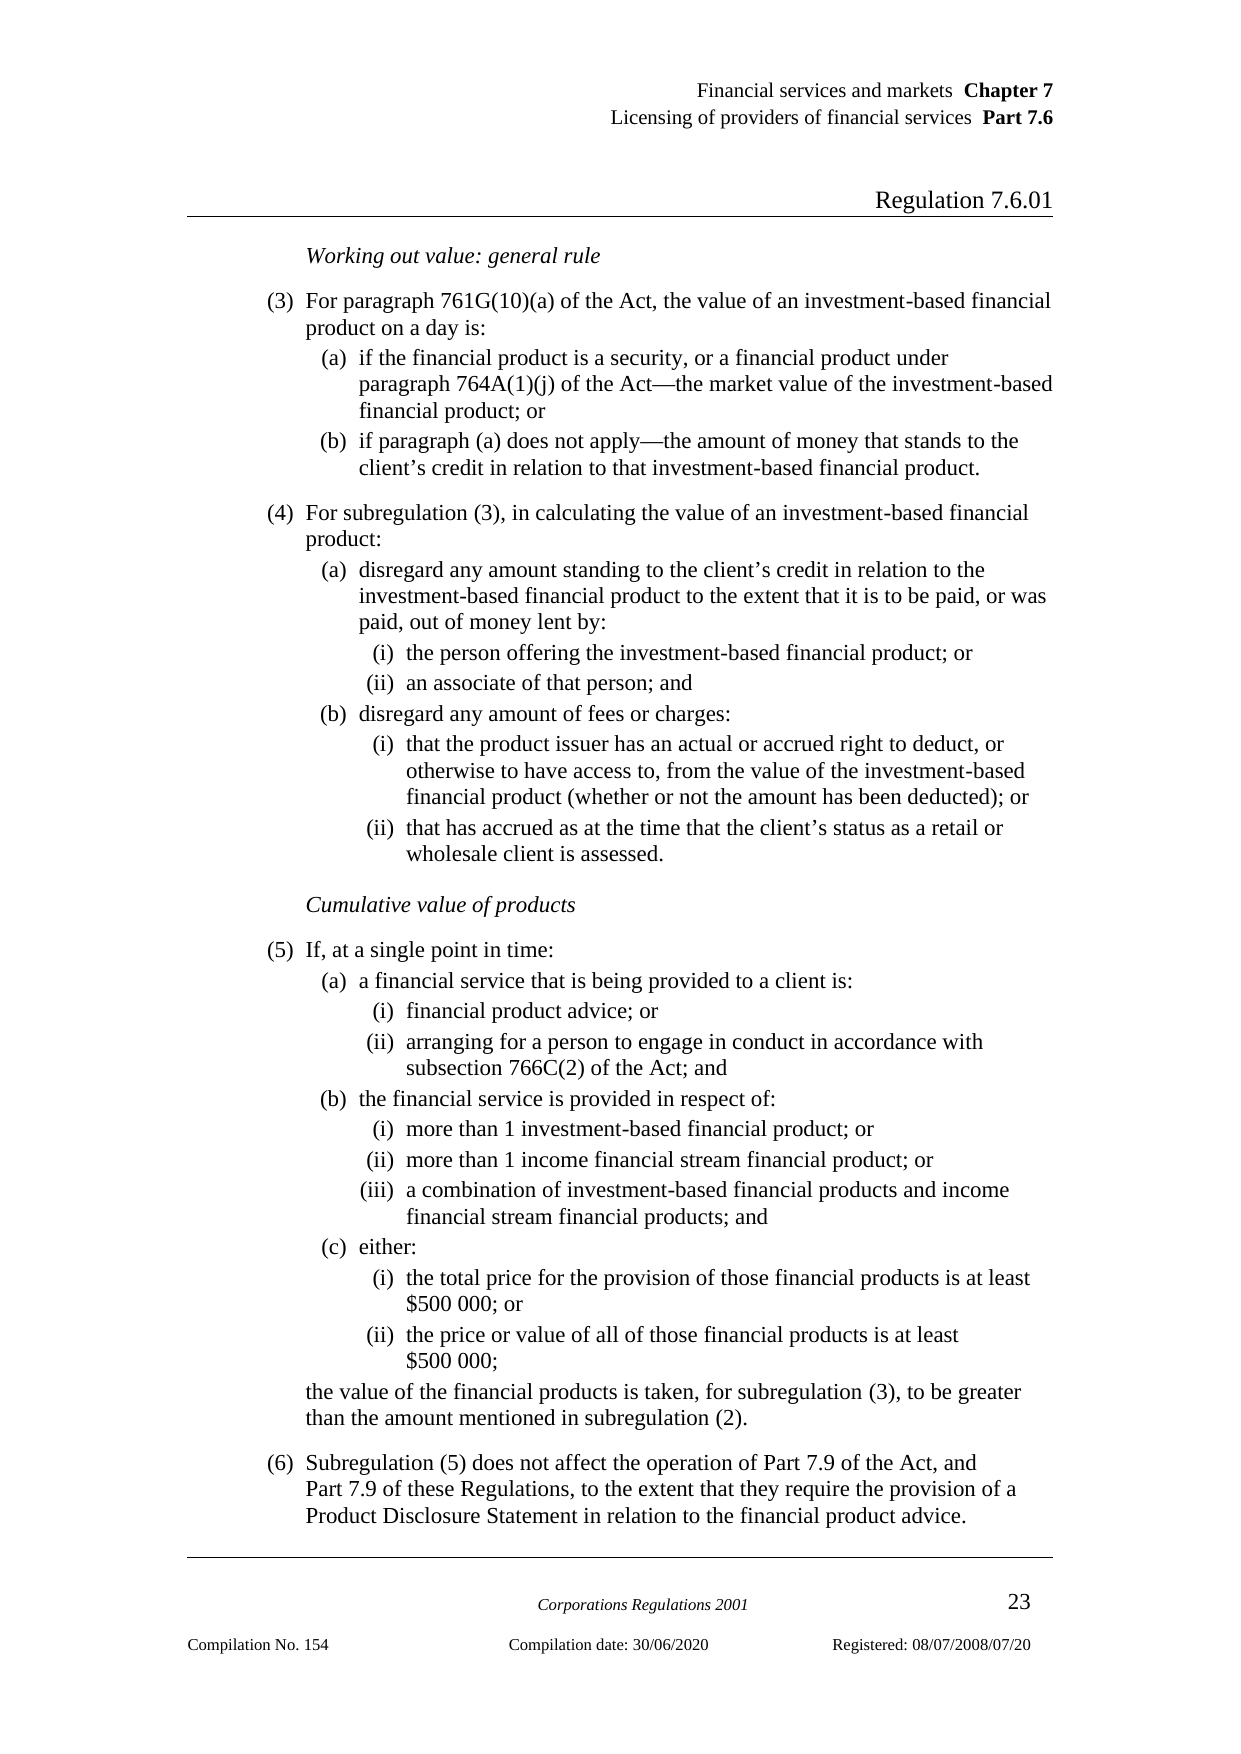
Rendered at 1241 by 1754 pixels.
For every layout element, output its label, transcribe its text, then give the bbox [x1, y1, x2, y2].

text (b) disregard any amount of fees or charges: [187, 700, 1053, 726]
text (b) the financial service is provided in respect of: [187, 1085, 1053, 1111]
text (i) the total price for the provision of those financial products is at least $500 000; or [187, 1264, 1053, 1317]
text (c) either: [187, 1233, 1053, 1260]
text (ii) arranging for a person to engage in conduct in accordance with subsection 766C(2) of the Act; and [187, 1028, 1053, 1081]
text (i) financial product advice; or [187, 998, 1053, 1024]
text (4) For subregulation (3), in calculating the value of an investment-based financial product: [187, 499, 1053, 552]
text (ii) an associate of that person; and [187, 669, 1053, 696]
text (i) the person offering the investment-based financial product; or [187, 639, 1053, 665]
text (ii) that has accrued as at the time that the client’s status as a retail or wholesale client is assessed. [187, 814, 1053, 866]
text the value of the financial products is taken, for subregulation (3), to be greater than the amount mentioned in subregulation (2). [305, 1378, 1053, 1430]
text (a) a financial service that is being provided to a client is: [187, 967, 1053, 993]
text (3) For paragraph 761G(10)(a) of the Act, the value of an investment-based financial product on a day is: [187, 287, 1053, 340]
text (5) If, at a single point in time: [187, 937, 1053, 963]
text (b) if paragraph (a) does not apply—the amount of money that stands to the client’s credit in relation to that investment-based financial product. [187, 427, 1053, 480]
text (a) if the financial product is a security, or a financial product under paragraph 764A(1)(j) of the Act—the market value of the investment-based financial product; or [187, 344, 1053, 423]
text (ii) the price or value of all of those financial products is at least $500 000; [187, 1321, 1053, 1373]
text (ii) more than 1 income financial stream financial product; or [187, 1146, 1053, 1172]
text Cumulative value of products [305, 891, 1053, 918]
text (i) more than 1 investment-based financial product; or [187, 1116, 1053, 1142]
text (a) disregard any amount standing to the client’s credit in relation to the investment-based financial product to the extent that it is to be paid, or was paid, out of money lent by: [187, 556, 1053, 635]
text Working out value: general rule [305, 242, 1053, 268]
text (iii) a combination of investment-based financial products and income financial stream financial products; and [187, 1177, 1053, 1229]
text (i) that the product issuer has an actual or accrued right to deduct, or otherwise to have access to, from the value of the investment-based financial product (whether or not the amount has been deducted); or [187, 731, 1053, 809]
text (6) Subregulation (5) does not affect the operation of Part 7.9 of the Act, and Part 7.9 of these Regulations, to the extent that they require the provision of a Product Disclosure Statement in relation to the financial product advice. [187, 1449, 1053, 1528]
